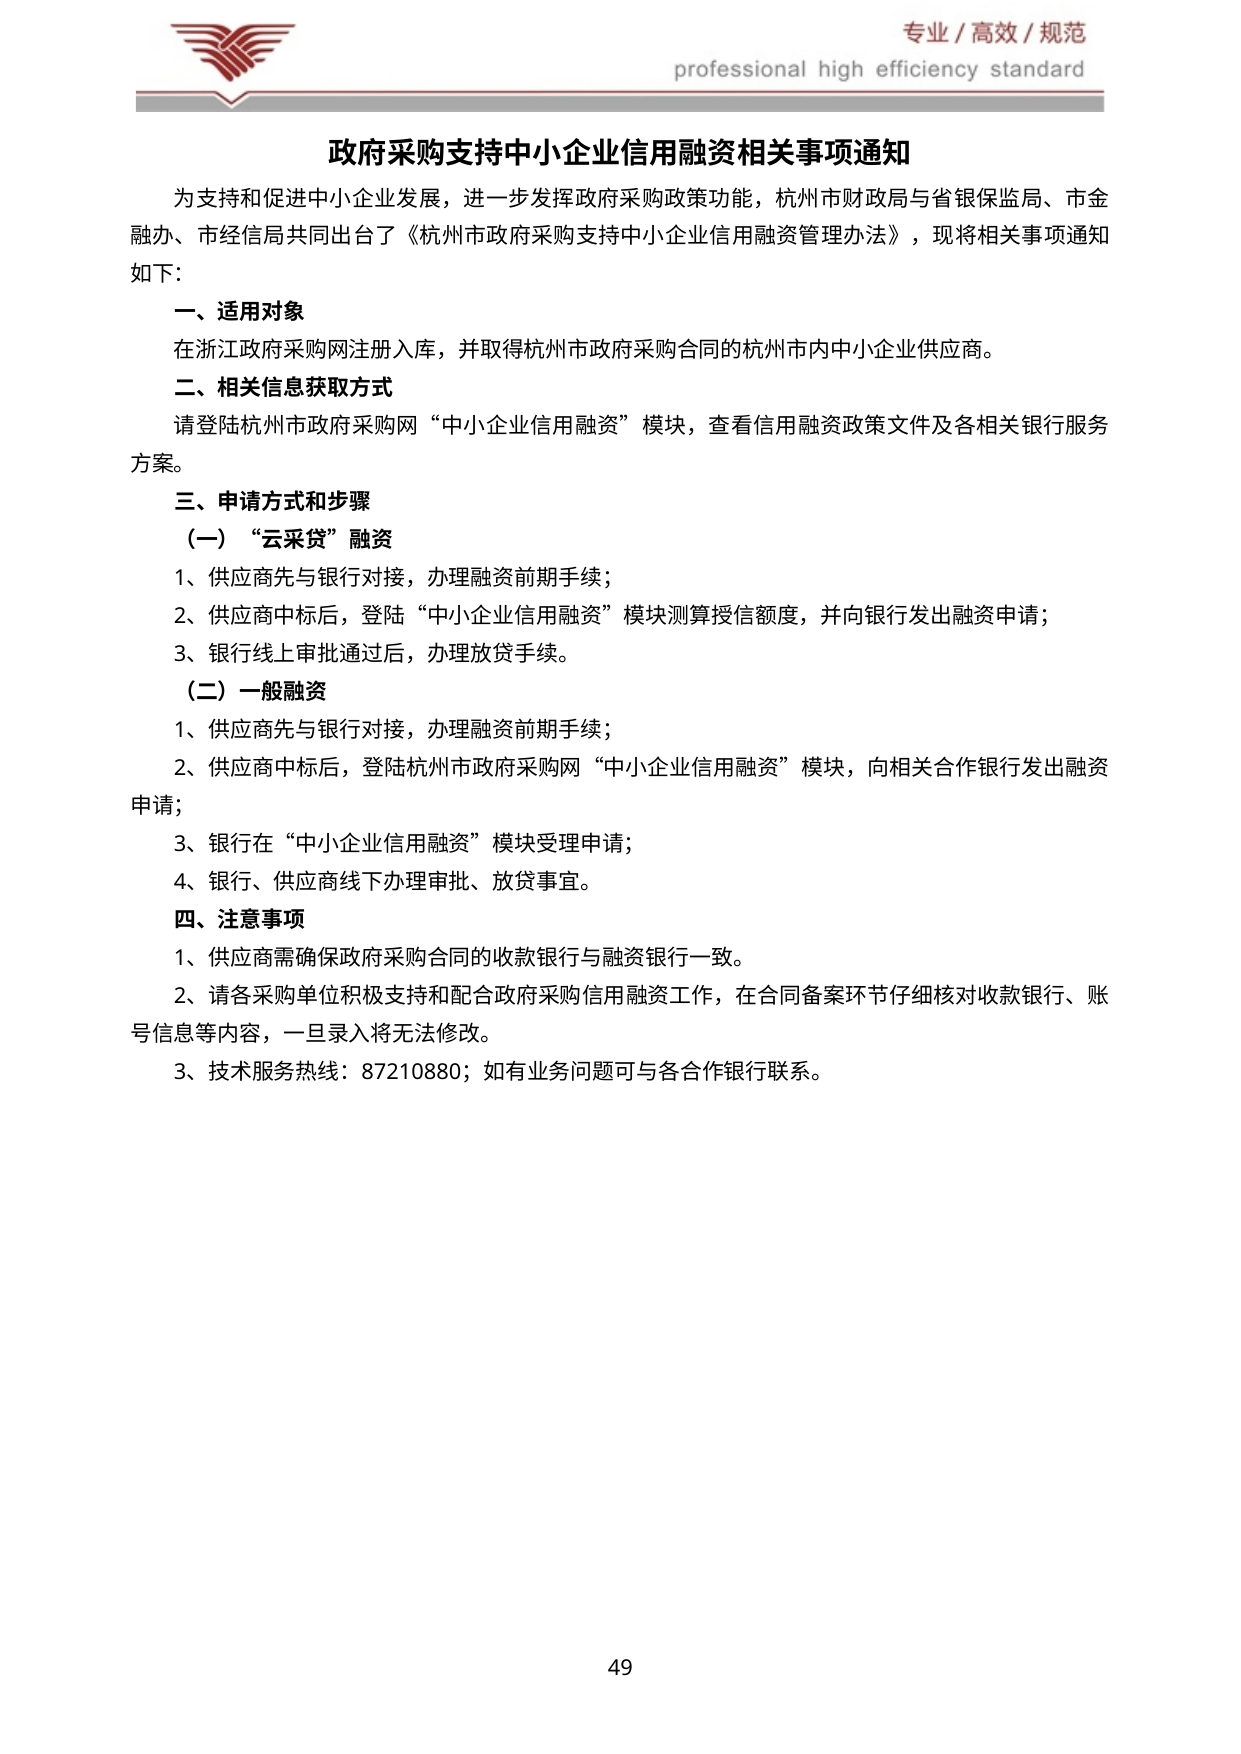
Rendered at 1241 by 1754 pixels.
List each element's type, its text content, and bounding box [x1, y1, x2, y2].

text 3、银行在“中小企业信用融资”模块受理申请； [130, 826, 1110, 858]
text 二、相关信息获取方式 [130, 370, 1110, 402]
picture [135, 0, 1105, 112]
text 2、供应商中标后，登陆“中小企业信用融资”模块测算授信额度，并向银行发出融资申请； [130, 598, 1110, 630]
text 一、适用对象 [130, 294, 1110, 326]
text 在浙江政府采购网注册入库，并取得杭州市政府采购合同的杭州市内中小企业供应商。 [130, 332, 1110, 364]
text 3、银行线上审批通过后，办理放贷手续。 [130, 636, 1110, 668]
text 2、请各采购单位积极支持和配合政府采购信用融资工作，在合同备案环节仔细核对收款银行、账号信息等内容，一旦录入将无法修改。 [130, 978, 1110, 1048]
text 1、供应商需确保政府采购合同的收款银行与融资银行一致。 [130, 940, 1110, 972]
text 2、供应商中标后，登陆杭州市政府采购网“中小企业信用融资”模块，向相关合作银行发出融资申请； [130, 750, 1110, 820]
text 3、技术服务热线：87210880；如有业务问题可与各合作银行联系。 [130, 1054, 1110, 1086]
text 四、注意事项 [130, 902, 1110, 934]
text 4、银行、供应商线下办理审批、放贷事宜。 [130, 864, 1110, 896]
text 1、供应商先与银行对接，办理融资前期手续； [130, 712, 1110, 744]
text （二）一般融资 [130, 674, 1110, 706]
text 为支持和促进中小企业发展，进一步发挥政府采购政策功能，杭州市财政局与省银保监局、市金融办、市经信局共同出台了《杭州市政府采购支持中小企业信用融资管理办法》，现将相关事项通知如下： [130, 181, 1110, 288]
text 政府采购支持中小企业信用融资相关事项通知 [130, 130, 1110, 172]
text 1、供应商先与银行对接，办理融资前期手续； [130, 560, 1110, 592]
text 请登陆杭州市政府采购网“中小企业信用融资”模块，查看信用融资政策文件及各相关银行服务方案。 [130, 408, 1110, 478]
text （一）“云采贷”融资 [130, 522, 1110, 553]
text 三、申请方式和步骤 [130, 484, 1110, 516]
